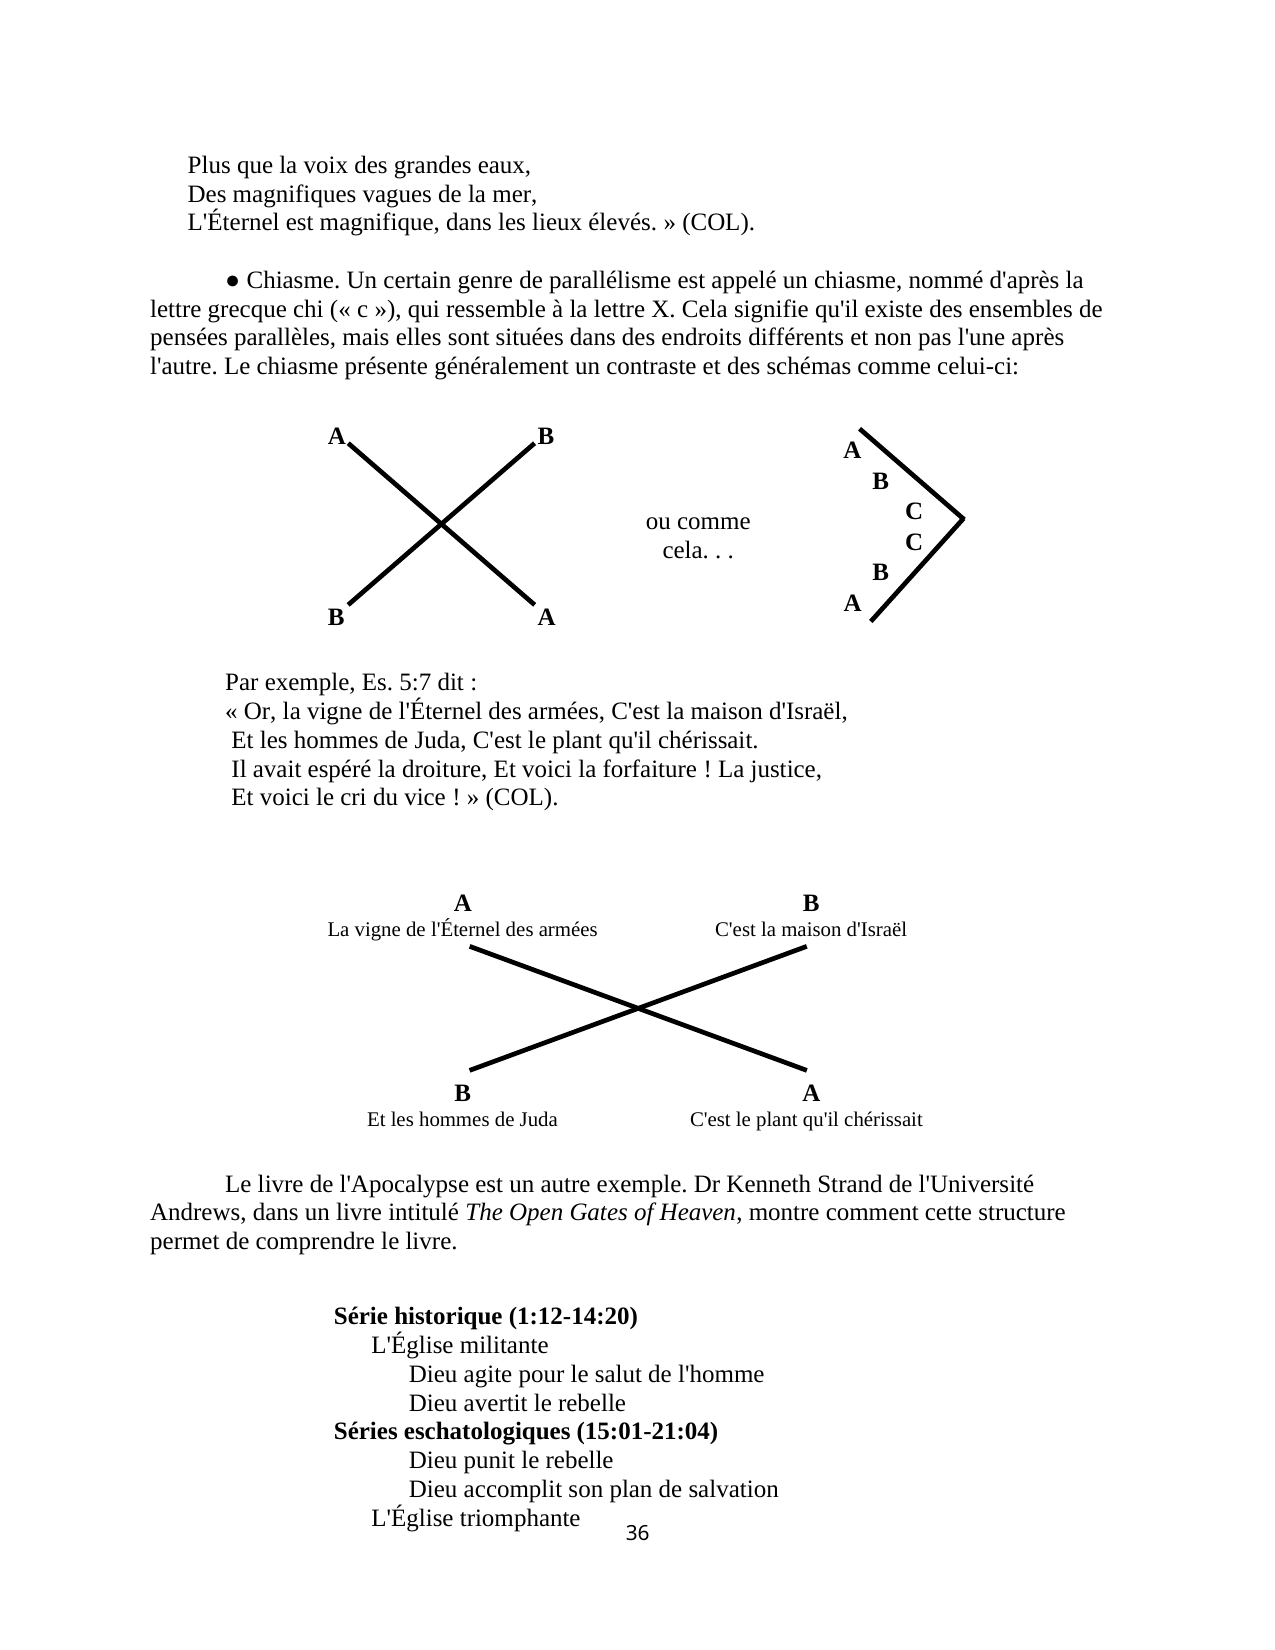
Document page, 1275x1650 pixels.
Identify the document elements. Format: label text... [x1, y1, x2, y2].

text Par exemple, Es. 5:7 dit : [150, 667, 1125, 696]
text L'Éternel est magnifique, dans les lieux élevés. » (COL). [150, 207, 1125, 236]
text Il avait espéré la droiture, Et voici la forfaiture ! La justice, [150, 754, 1125, 782]
text Le livre de l'Apocalypse est un autre exemple. Dr Kenneth Strand de l'Université Andrews, dans un livre intitulé The Open Gates of Heaven, montre comment cette structure permet de comprendre le livre. [150, 1169, 1125, 1255]
text ● Chiasme. Un certain genre de parallélisme est appelé un chiasme, nommé d'après la lettre grecque chi (« c »), qui ressemble à la lettre X. Cela signifie qu'il existe des ensembles de pensées parallèles, mais elles sont situées dans des endroits différents et non pas l'une après l'autre. Le chiasme présente généralement un contraste et des schémas comme celui-ci: [150, 265, 1125, 380]
text Et les hommes de Juda, C'est le plant qu'il chérissait. [150, 725, 1125, 754]
text Des magnifiques vagues de la mer, [150, 179, 1125, 207]
text Plus que la voix des grandes eaux, [150, 150, 1125, 179]
text « Or, la vigne de l'Éternel des armées, C'est la maison d'Israël, [150, 696, 1125, 725]
text Et voici le cri du vice ! » (COL). [150, 782, 1125, 811]
